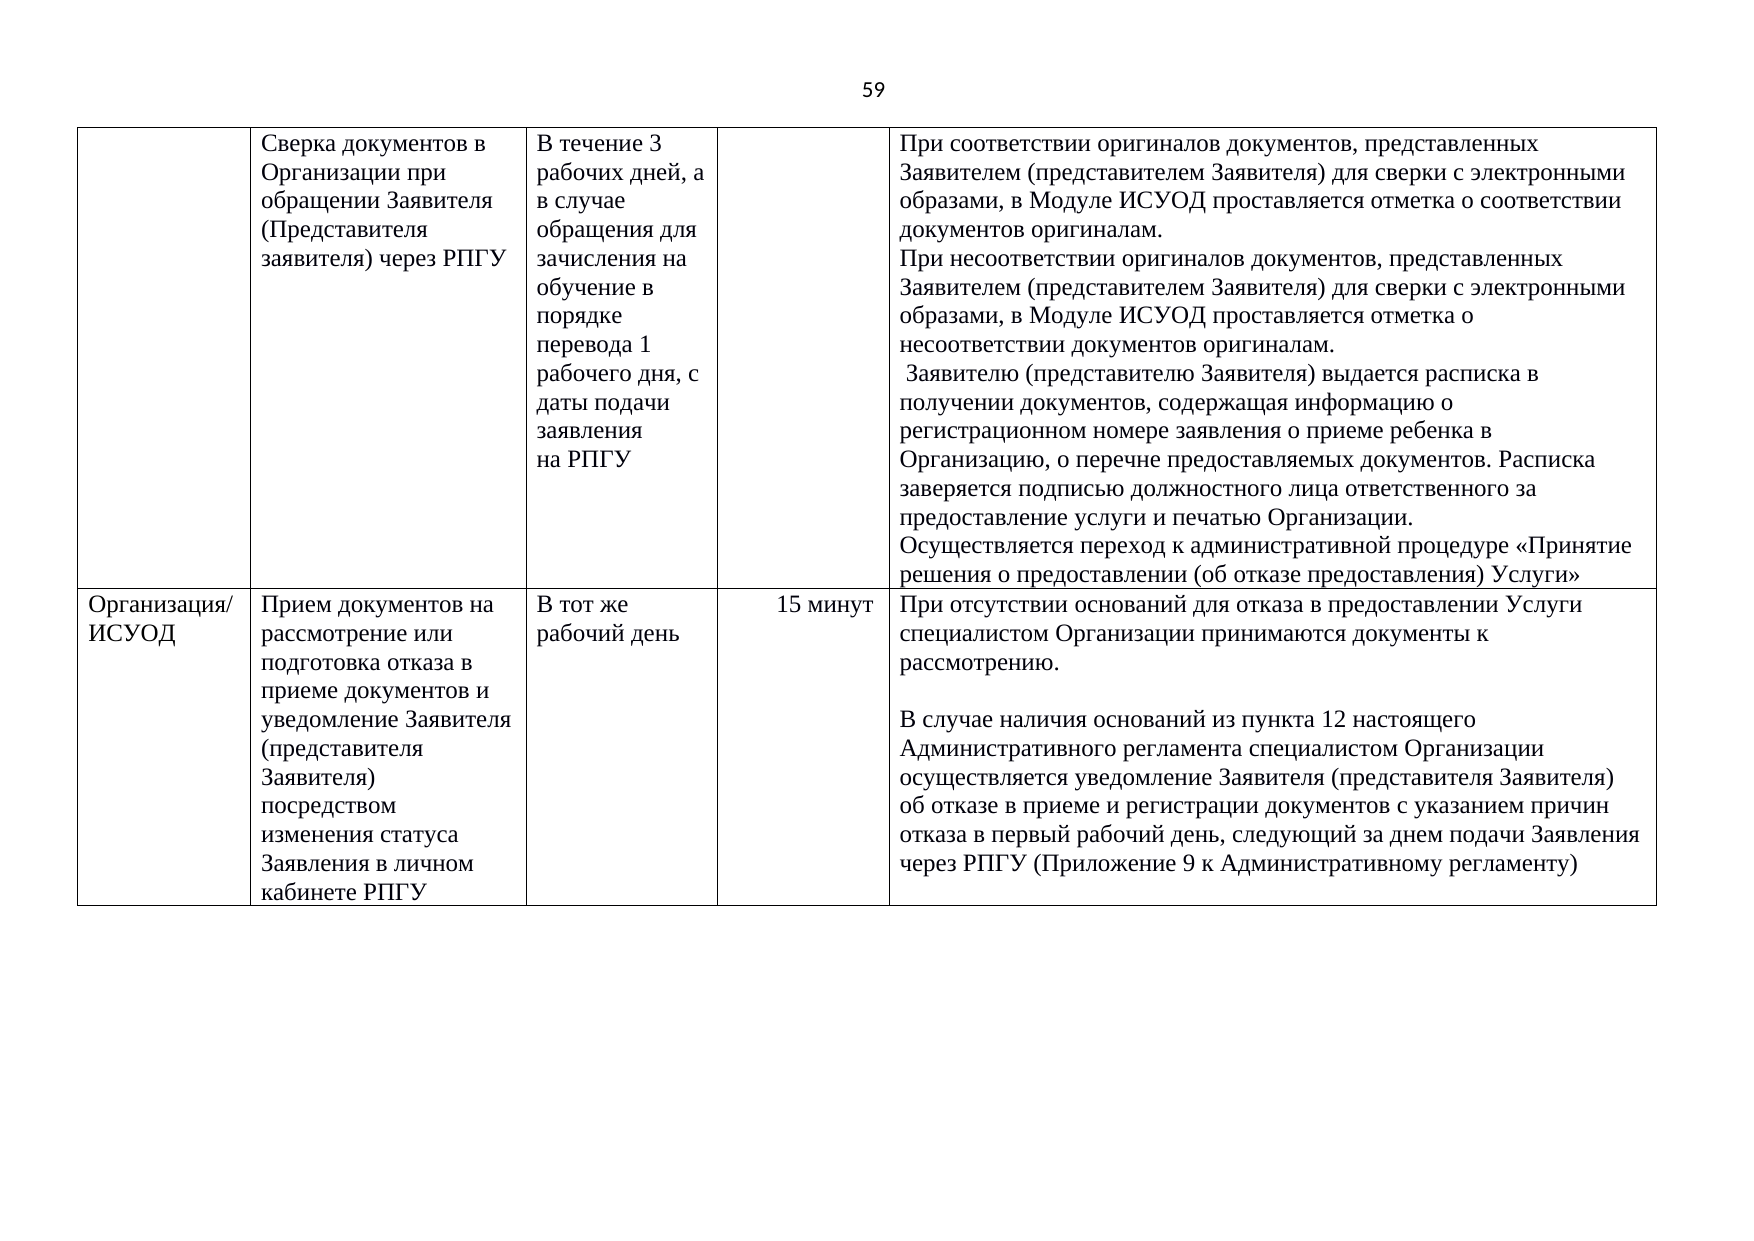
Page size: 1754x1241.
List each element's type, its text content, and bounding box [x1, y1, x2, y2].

table_cell Сверка документов в Организации при обращении Заявителя (Представителя заявителя) через РПГУ [251, 128, 526, 588]
table_cell Прием документов на рассмотрение или подготовка отказа в приеме документов и уведомление Заявителя (представителя Заявителя) посредством изменения статуса Заявления в личном кабинете РПГУ [251, 589, 526, 905]
table_cell 15 минут [718, 589, 889, 905]
table_cell При отсутствии оснований для отказа в предоставлении Услуги специалистом Организации принимаются документы к рассмотрению. В случае наличия оснований из пункта 12 настоящего Административного регламента специалистом Организации осуществляется уведомление Заявителя (представителя Заявителя) об отказе в приеме и регистрации документов с указанием причин отказа в первый рабочий день, следующий за днем подачи Заявления через РПГУ (Приложение 9 к Административному регламенту) [890, 589, 1656, 905]
table_cell Организация/ ИСУОД [78, 589, 250, 905]
table_cell При соответствии оригиналов документов, представленных Заявителем (представителем Заявителя) для сверки с электронными образами, в Модуле ИСУОД проставляется отметка о соответствии документов оригиналам. При несоответствии оригиналов документов, представленных Заявителем (представителем Заявителя) для сверки с электронными образами, в Модуле ИСУОД проставляется отметка о несоответствии документов оригиналам. Заявителю (представителю Заявителя) выдается расписка в получении документов, содержащая информацию о регистрационном номере заявления о приеме ребенка в Организацию, о перечне предоставляемых документов. Расписка заверяется подписью должностного лица ответственного за предоставление услуги и печатью Организации. Осуществляется переход к административной процедуре «Принятие решения о предоставлении (об отказе предоставления) Услуги» [890, 128, 1656, 588]
table_cell В течение 3 рабочих дней, а в случае обращения для зачисления на обучение в порядке перевода 1 рабочего дня, с даты подачи заявления на РПГУ [527, 128, 717, 588]
table_cell В тот же рабочий день [527, 589, 717, 905]
